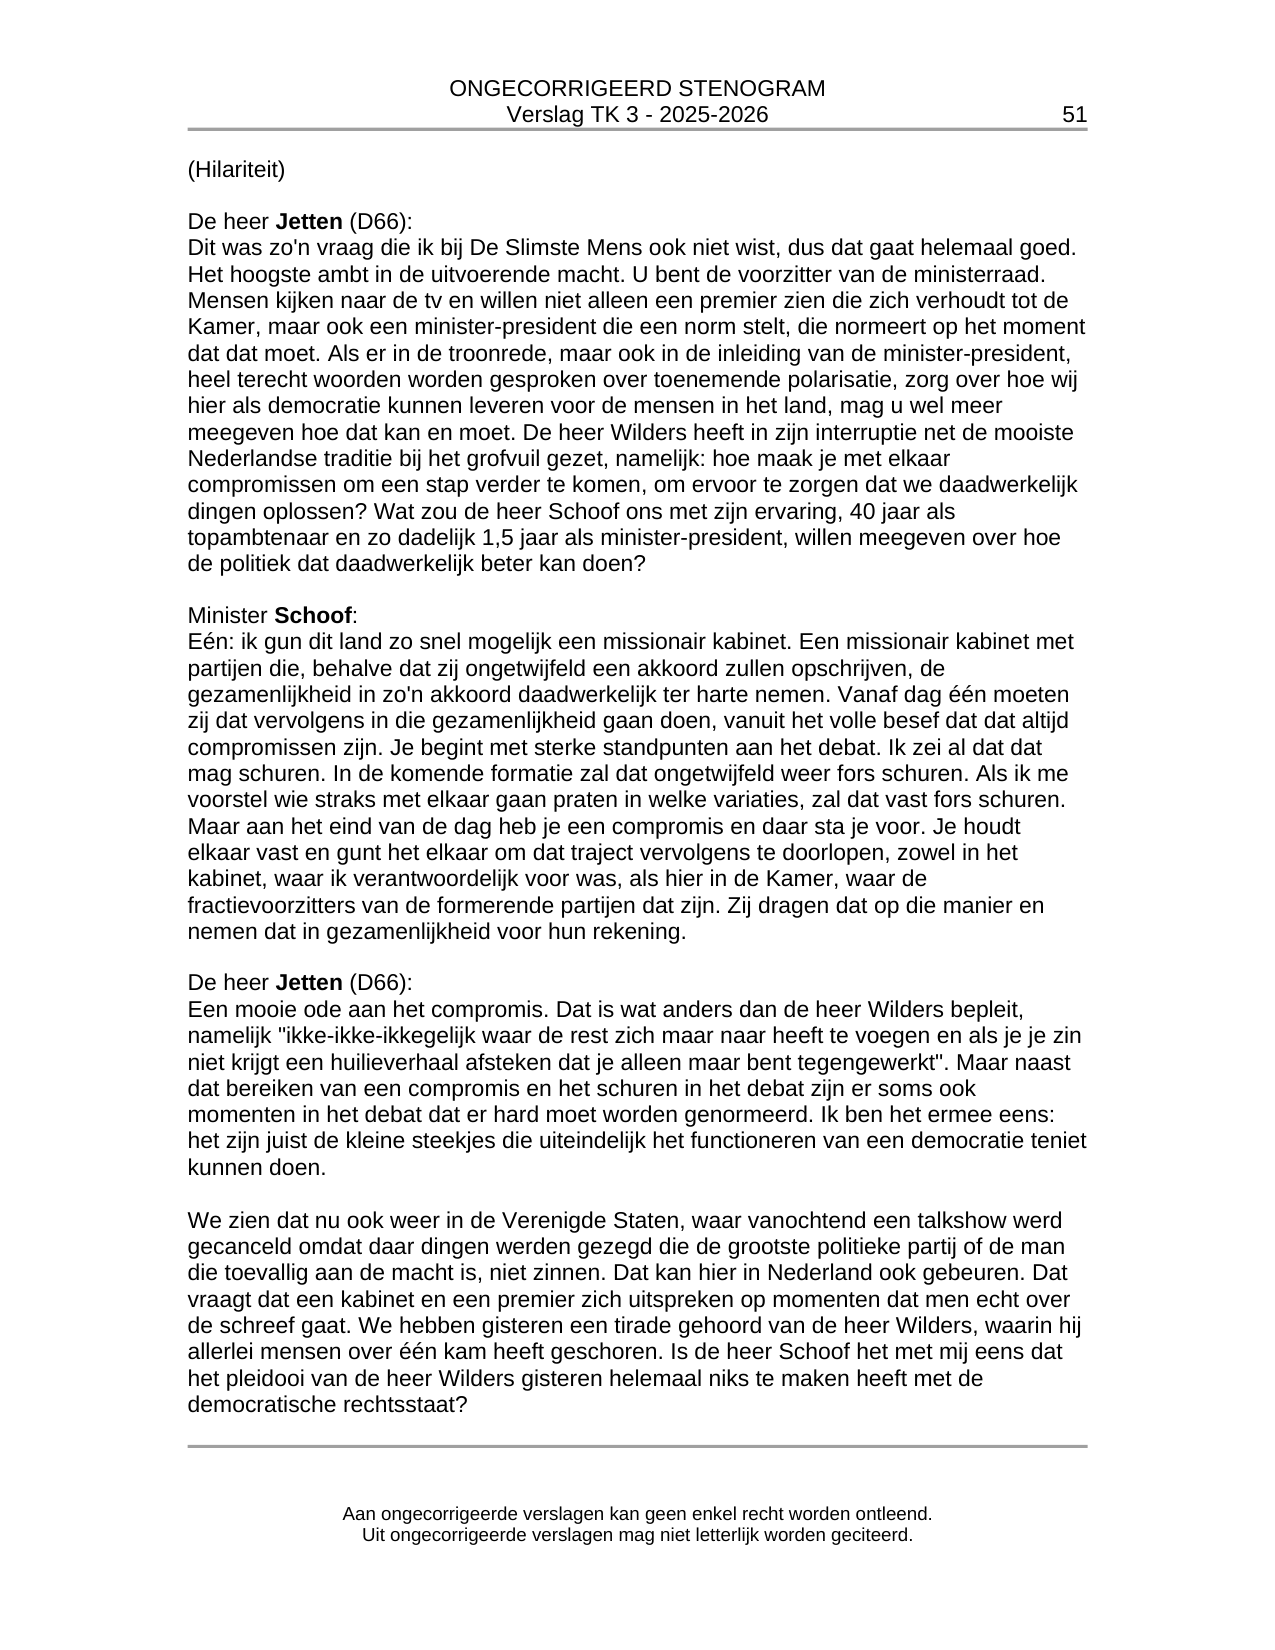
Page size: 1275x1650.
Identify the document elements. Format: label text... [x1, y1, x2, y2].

text De heer Jetten (D66): Een mooie ode aan het compromis. Dat is wat anders dan de heer Wilders bepleit, namelijk "ikke-ikke-ikkegelijk waar de rest zich maar naar heeft te voegen en als je je zin niet krijgt een huilieverhaal afsteken dat je alleen maar bent tegengewerkt". Maar naast dat bereiken van een compromis en het schuren in het debat zijn er soms ook momenten in het debat dat er hard moet worden genormeerd. Ik ben het ermee eens: het zijn juist de kleine steekjes die uiteindelijk het functioneren van een democratie teniet kunnen doen. We zien dat nu ook weer in de Verenigde Staten, waar vanochtend een talkshow werd gecanceld omdat daar dingen werden gezegd die de grootste politieke partij of de man die toevallig aan de macht is, niet zinnen. Dat kan hier in Nederland ook gebeuren. Dat vraagt dat een kabinet en een premier zich uitspreken op momenten dat men echt over de schreef gaat. We hebben gisteren een tirade gehoord van de heer Wilders, waarin hij allerlei mensen over één kam heeft geschoren. Is de heer Schoof het met mij eens dat het pleidooi van de heer Wilders gisteren helemaal niks te maken heeft met de democratische rechtsstaat? [187, 969, 1087, 1417]
text (Hilariteit) [187, 156, 1087, 183]
text De heer Jetten (D66): Dit was zo'n vraag die ik bij De Slimste Mens ook niet wist, dus dat gaat helemaal goed. Het hoogste ambt in de uitvoerende macht. U bent de voorzitter van de ministerraad. Mensen kijken naar de tv en willen niet alleen een premier zien die zich verhoudt tot de Kamer, maar ook een minister-president die een norm stelt, die normeert op het moment dat dat moet. Als er in de troonrede, maar ook in de inleiding van de minister-president, heel terecht woorden worden gesproken over toenemende polarisatie, zorg over hoe wij hier als democratie kunnen leveren voor de mensen in het land, mag u wel meer meegeven hoe dat kan en moet. De heer Wilders heeft in zijn interruptie net de mooiste Nederlandse traditie bij het grofvuil gezet, namelijk: hoe maak je met elkaar compromissen om een stap verder te komen, om ervoor te zorgen dat we daadwerkelijk dingen oplossen? Wat zou de heer Schoof ons met zijn ervaring, 40 jaar als topambtenaar en zo dadelijk 1,5 jaar als minister-president, willen meegeven over hoe de politiek dat daadwerkelijk beter kan doen? [187, 208, 1087, 577]
text Minister Schoof: Eén: ik gun dit land zo snel mogelijk een missionair kabinet. Een missionair kabinet met partijen die, behalve dat zij ongetwijfeld een akkoord zullen opschrijven, de gezamenlijkheid in zo'n akkoord daadwerkelijk ter harte nemen. Vanaf dag één moeten zij dat vervolgens in die gezamenlijkheid gaan doen, vanuit het volle besef dat dat altijd compromissen zijn. Je begint met sterke standpunten aan het debat. Ik zei al dat dat mag schuren. In de komende formatie zal dat ongetwijfeld weer fors schuren. Als ik me voorstel wie straks met elkaar gaan praten in welke variaties, zal dat vast fors schuren. Maar aan het eind van de dag heb je een compromis en daar sta je voor. Je houdt elkaar vast en gunt het elkaar om dat traject vervolgens te doorlopen, zowel in het kabinet, waar ik verantwoordelijk voor was, als hier in de Kamer, waar de fractievoorzitters van de formerende partijen dat zijn. Zij dragen dat op die manier en nemen dat in gezamenlijkheid voor hun rekening. [187, 602, 1087, 944]
